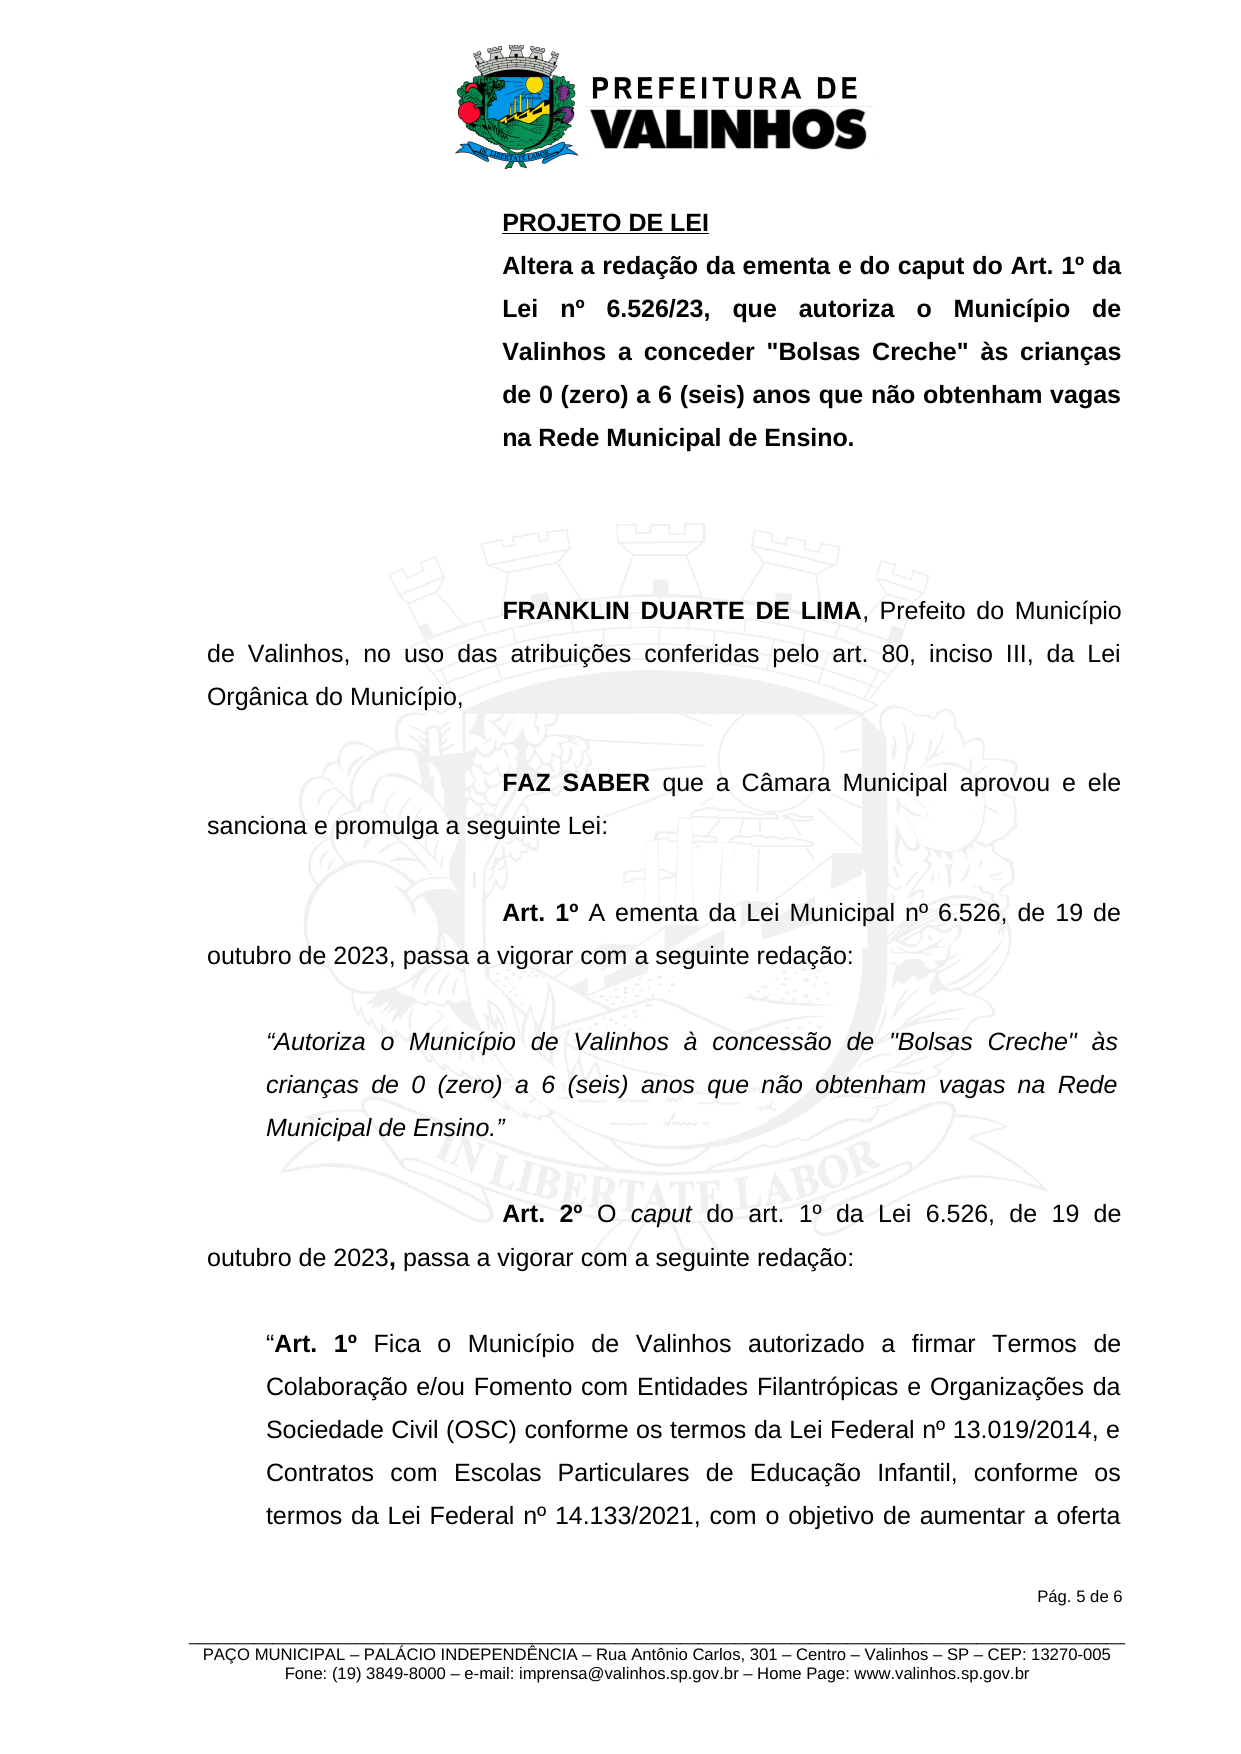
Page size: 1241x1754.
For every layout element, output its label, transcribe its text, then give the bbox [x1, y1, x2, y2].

text FAZ SABER que a Câmara Municipal aprovou e ele sanciona e promulga a seguinte Lei: [207, 768, 1122, 840]
text Art. 1º A ementa da Lei Municipal nº 6.526, de 19 de outubro de 2023, passa a vigorar com a seguinte redação: [207, 897, 1122, 969]
text PROJETO DE LEI [502, 207, 1122, 236]
picture [439, 29, 889, 184]
text “Autoriza o Município de Valinhos à concessão de "Bolsas Creche" às crianças de 0 (zero) a 6 (seis) anos que não obtenham vagas na Rede Municipal de Ensino.” [266, 1027, 1122, 1142]
text Altera a redação da ementa e do caput do Art. 1º da Lei nº 6.526/23, que autoriza o Município de Valinhos a conceder "Bolsas Creche" às crianças de 0 (zero) a 6 (seis) anos que não obtenham vagas na Rede Municipal de Ensino. [502, 251, 1122, 452]
text FRANKLIN DUARTE DE LIMA, Prefeito do Município de Valinhos, no uso das atribuições conferidas pelo art. 80, inciso III, da Lei Orgânica do Município, [207, 596, 1122, 711]
text Art. 2º O caput do art. 1º da Lei 6.526, de 19 de outubro de 2023, passa a vigorar com a seguinte redação: [207, 1199, 1122, 1271]
